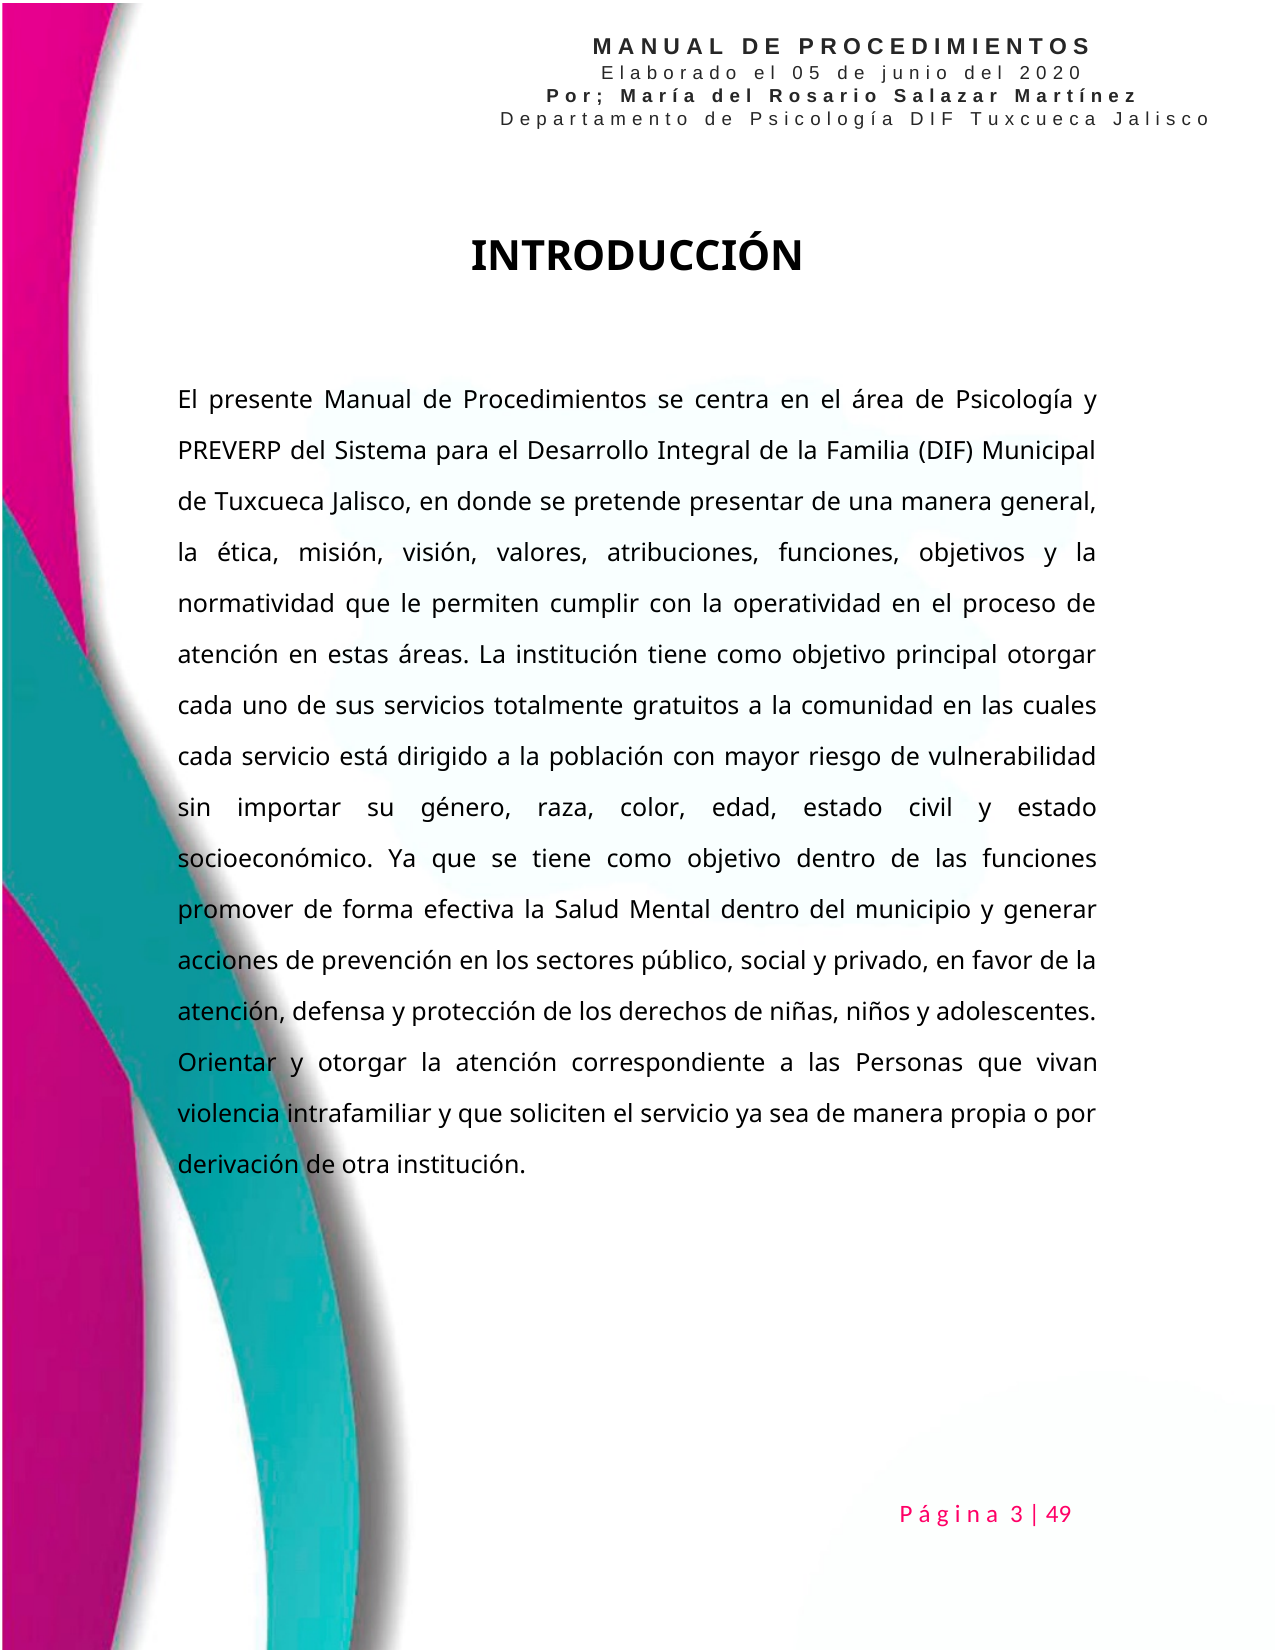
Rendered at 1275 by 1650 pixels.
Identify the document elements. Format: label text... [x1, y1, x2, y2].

text El presente Manual de Procedimientos se centra en el área de Psicología y PREVERP del Sistema para el Desarrollo Integral de la Familia (DIF) Municipal de Tuxcueca Jalisco, en donde se pretende presentar de una manera general, la ética, misión, visión, valores, atribuciones, funciones, objetivos y la normatividad que le permiten cumplir con la operatividad en el proceso de atención en estas áreas. La institución tiene como objetivo principal otorgar cada uno de sus servicios totalmente gratuitos a la comunidad en las cuales cada servicio está dirigido a la población con mayor riesgo de vulnerabilidad sin importar su género, raza, color, edad, estado civil y estado socioeconómico. Ya que se tiene como objetivo dentro de las funciones promover de forma efectiva la Salud Mental dentro del municipio y generar acciones de prevención en los sectores público, social y privado, en favor de la atención, defensa y protección de los derechos de niñas, niños y adolescentes. Orientar y otorgar la atención correspondiente a las Personas que vivan violencia intrafamiliar y que soliciten el servicio ya sea de manera propia o por derivación de otra institución. [177, 381, 1098, 1181]
picture [2, 3, 1275, 1650]
text INTRODUCCIÓN [177, 226, 1098, 282]
